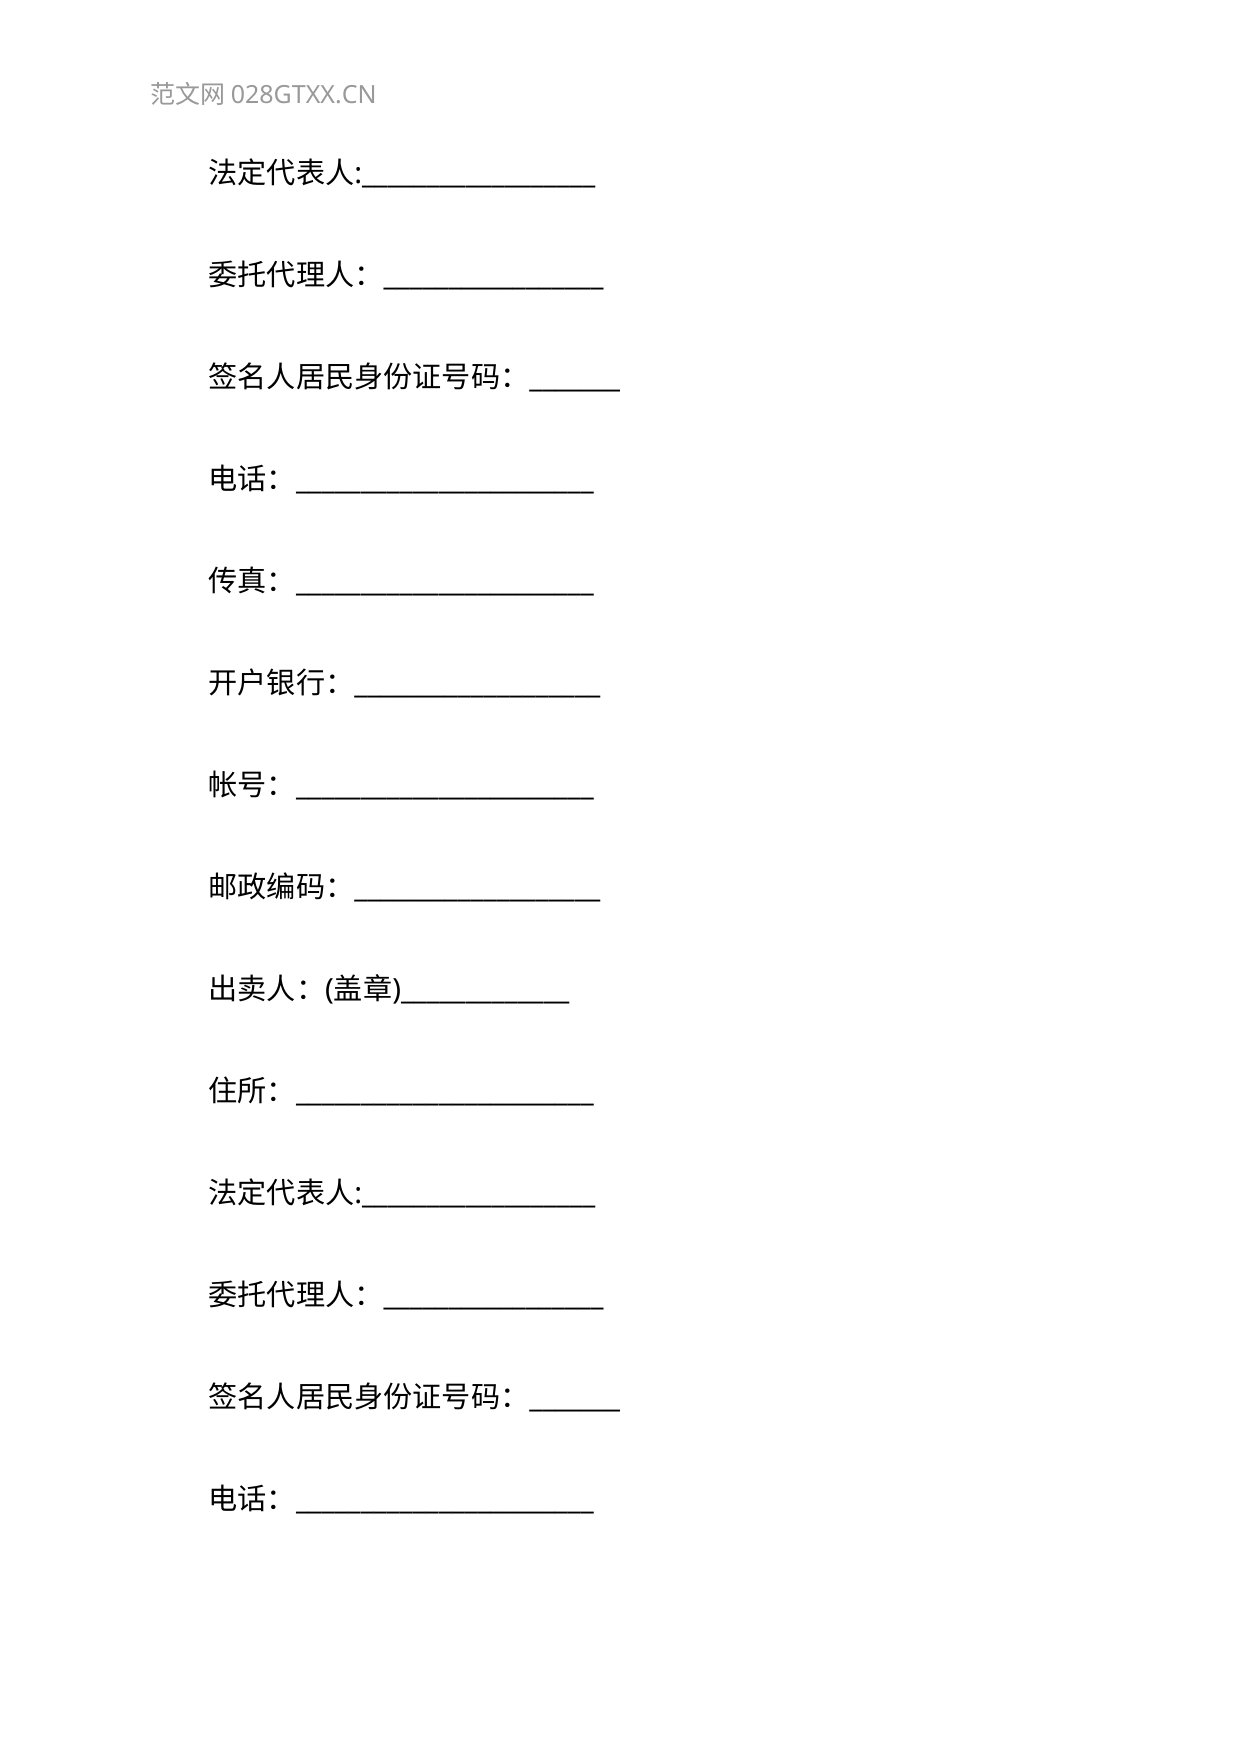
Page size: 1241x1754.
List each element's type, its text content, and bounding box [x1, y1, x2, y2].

text 住所：_______________________ [150, 1068, 1090, 1110]
text 邮政编码：___________________ [150, 864, 1090, 906]
text 委托代理人：_________________ [150, 252, 1090, 294]
text 电话：_______________________ [150, 1476, 1090, 1518]
text 电话：_______________________ [150, 456, 1090, 498]
text 签名人居民身份证号码：_______ [150, 1374, 1090, 1416]
text 签名人居民身份证号码：_______ [150, 354, 1090, 396]
text 法定代表人:__________________ [150, 150, 1090, 192]
text 帐号：_______________________ [150, 762, 1090, 804]
text 出卖人：(盖章)_____________ [150, 966, 1090, 1008]
text 传真：_______________________ [150, 558, 1090, 600]
text 法定代表人:__________________ [150, 1170, 1090, 1212]
text 委托代理人：_________________ [150, 1272, 1090, 1314]
text 开户银行：___________________ [150, 660, 1090, 702]
